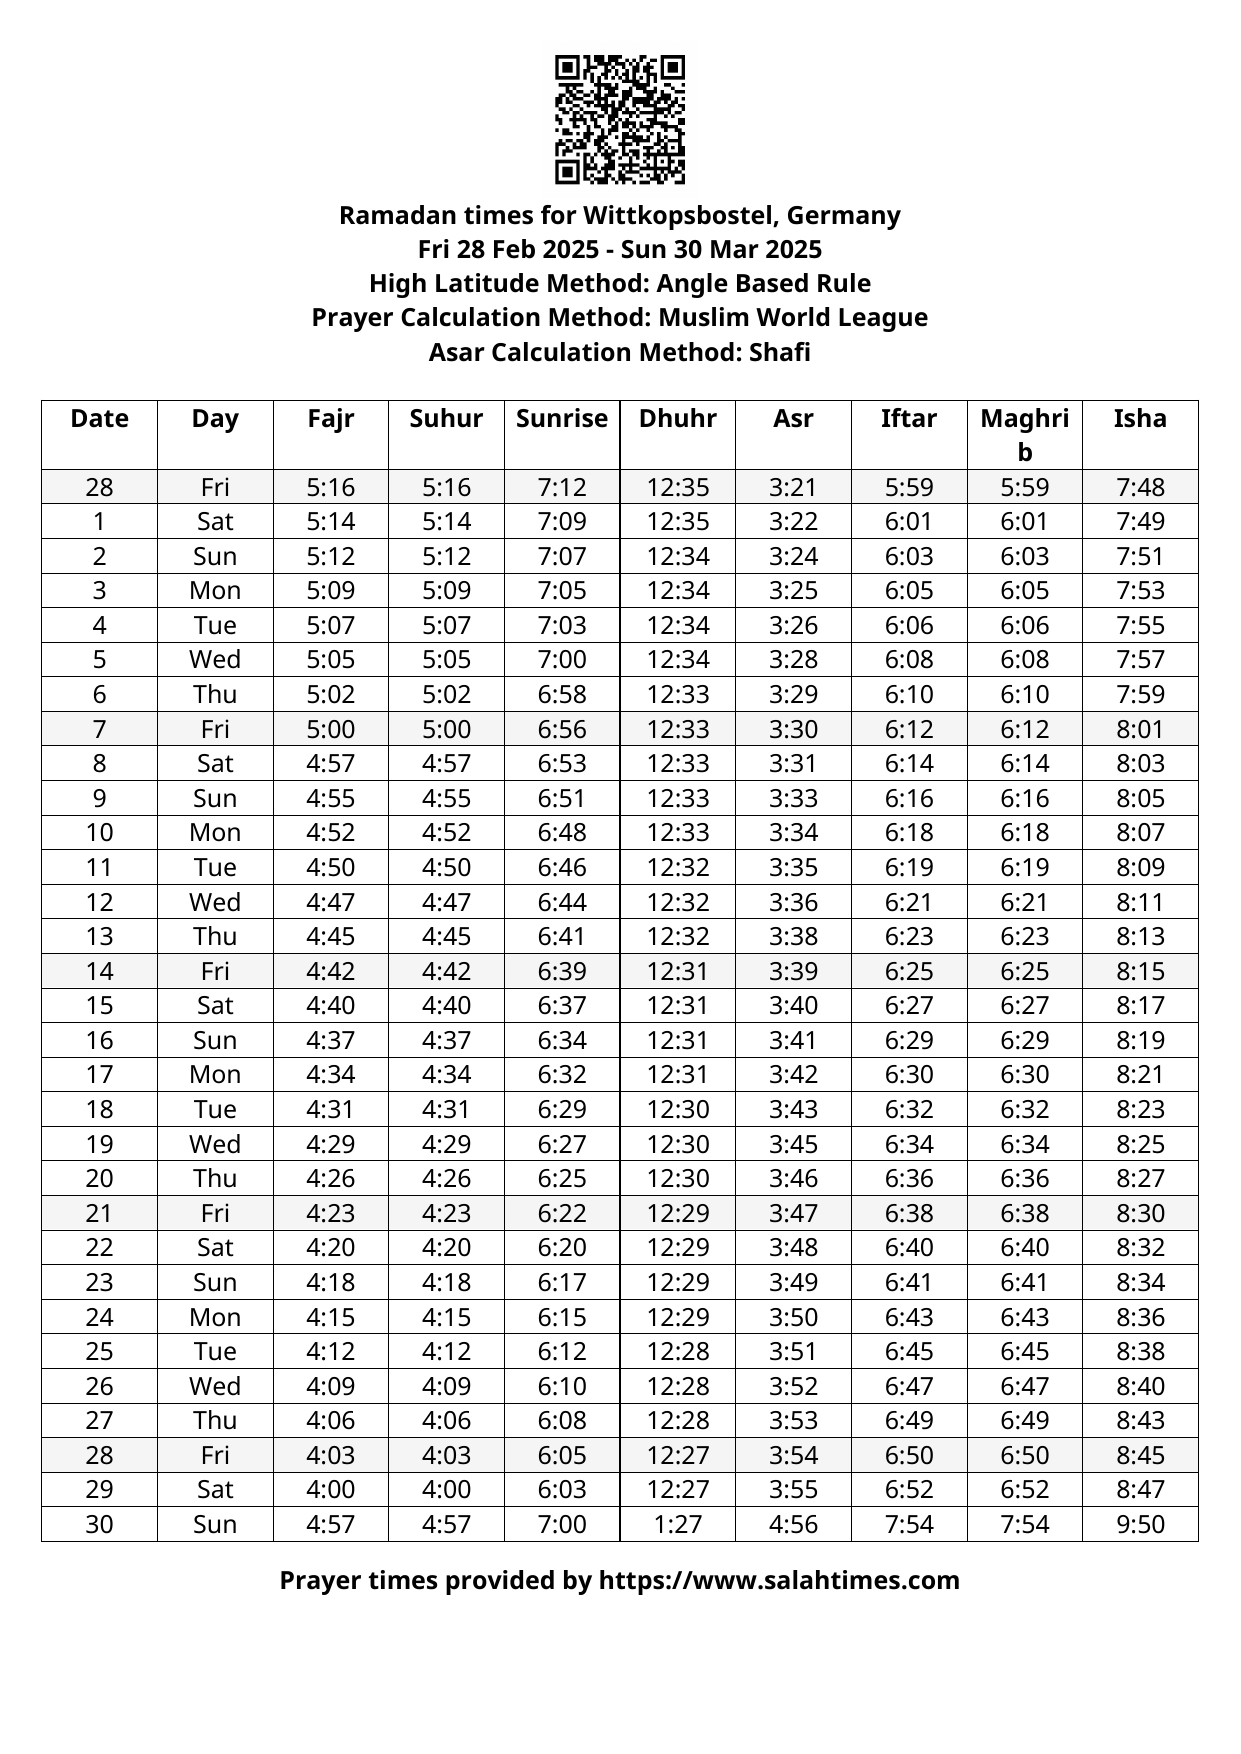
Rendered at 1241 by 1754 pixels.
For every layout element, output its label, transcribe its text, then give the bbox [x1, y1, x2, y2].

table_cell Mon [158, 816, 273, 849]
table_cell 5:59 [852, 470, 967, 503]
table_cell 4:52 [389, 816, 504, 849]
table_cell Mon [158, 1300, 273, 1333]
table_cell 7:51 [1083, 539, 1198, 572]
table_cell 6:49 [968, 1404, 1082, 1437]
table_cell Mon [158, 1058, 273, 1091]
table_cell Sat [158, 504, 273, 538]
text Prayer times provided by https://www.salahtimes.com [42, 1563, 1198, 1597]
table_header Isha [1083, 401, 1198, 469]
table_cell Wed [158, 643, 273, 676]
table_cell 6:22 [505, 1196, 619, 1229]
table_cell 6:08 [505, 1404, 619, 1437]
table_cell 4:40 [389, 989, 504, 1022]
table_cell 14 [42, 954, 157, 987]
table_cell Wed [158, 1369, 273, 1402]
table_cell 4:37 [389, 1023, 504, 1057]
table_cell 28 [42, 1438, 157, 1472]
table_cell 3:35 [736, 850, 851, 884]
text Asar Calculation Method: Shafi [42, 334, 1198, 368]
table_cell 6:34 [968, 1127, 1082, 1160]
table_cell 5 [42, 643, 157, 676]
table_cell 7:57 [1083, 643, 1198, 676]
table_cell 8:19 [1083, 1023, 1198, 1057]
table_cell 6:53 [505, 746, 619, 780]
table_cell 4:20 [274, 1231, 388, 1264]
table_cell Fri [158, 1196, 273, 1229]
table_cell 4:29 [274, 1127, 388, 1160]
table_cell 4:12 [389, 1334, 504, 1368]
table_cell 6:34 [852, 1127, 967, 1160]
table_cell 5:12 [389, 539, 504, 572]
table_cell Sun [158, 1265, 273, 1299]
table_cell 6:03 [505, 1473, 619, 1506]
text High Latitude Method: Angle Based Rule [42, 266, 1198, 300]
table_cell 6:05 [505, 1438, 619, 1472]
table_cell 3:31 [736, 746, 851, 780]
table_cell 4:55 [389, 781, 504, 814]
table_cell 12:31 [621, 954, 735, 987]
table_cell 12:30 [621, 1092, 735, 1126]
table_cell 6 [42, 677, 157, 711]
table_cell 6:40 [968, 1231, 1082, 1264]
table_cell 7:05 [505, 574, 619, 607]
table_cell 4:26 [274, 1161, 388, 1195]
table_cell 8:21 [1083, 1058, 1198, 1091]
table_cell 5:16 [274, 470, 388, 503]
table_cell 8:38 [1083, 1334, 1198, 1368]
table_cell 6:45 [968, 1334, 1082, 1368]
table_cell 12:31 [621, 1058, 735, 1091]
table_cell 4:15 [274, 1300, 388, 1333]
table_cell 8:47 [1083, 1473, 1198, 1506]
table_cell 12:29 [621, 1300, 735, 1333]
table_cell 4:09 [274, 1369, 388, 1402]
table_cell 5:09 [274, 574, 388, 607]
table_cell Wed [158, 1127, 273, 1160]
table_cell 26 [42, 1369, 157, 1402]
table_cell 6:21 [852, 885, 967, 918]
table_cell 8:40 [1083, 1369, 1198, 1402]
table_cell 6:03 [852, 539, 967, 572]
table_cell 7:12 [505, 470, 619, 503]
table_cell 6:14 [852, 746, 967, 780]
table_cell 12:31 [621, 1023, 735, 1057]
table_cell 12:31 [621, 989, 735, 1022]
table_cell 4:03 [389, 1438, 504, 1472]
table_cell 6:27 [852, 989, 967, 1022]
table_cell 4:03 [274, 1438, 388, 1472]
table_cell 8 [42, 746, 157, 780]
table_cell 6:20 [505, 1231, 619, 1264]
table_cell 9:50 [1083, 1507, 1198, 1541]
table_cell 6:10 [505, 1369, 619, 1402]
table_cell 12:28 [621, 1404, 735, 1437]
table_cell 6:30 [852, 1058, 967, 1091]
table_cell 3:46 [736, 1161, 851, 1195]
table_cell 4:26 [389, 1161, 504, 1195]
table_cell 5:07 [389, 608, 504, 642]
table_cell 7:48 [1083, 470, 1198, 503]
table_cell 7:59 [1083, 677, 1198, 711]
table_header Dhuhr [621, 401, 735, 469]
table_cell 8:36 [1083, 1300, 1198, 1333]
table_cell 3:40 [736, 989, 851, 1022]
table_cell 6:12 [852, 712, 967, 745]
table_cell 5:59 [968, 470, 1082, 503]
table_cell 3:49 [736, 1265, 851, 1299]
table_cell 8:43 [1083, 1404, 1198, 1437]
table_cell 6:34 [505, 1023, 619, 1057]
table_cell 6:44 [505, 885, 619, 918]
table_cell 6:41 [505, 919, 619, 953]
table_cell 4:06 [389, 1404, 504, 1437]
table_cell 12:29 [621, 1196, 735, 1229]
table_cell 13 [42, 919, 157, 953]
text Fri 28 Feb 2025 - Sun 30 Mar 2025 [42, 232, 1198, 266]
table_cell 8:07 [1083, 816, 1198, 849]
table_cell 5:07 [274, 608, 388, 642]
table_cell 8:25 [1083, 1127, 1198, 1160]
table_cell 7:53 [1083, 574, 1198, 607]
table_cell 4:57 [389, 1507, 504, 1541]
table_cell 4:31 [274, 1092, 388, 1126]
table_header Sunrise [505, 401, 619, 469]
table_cell 1 [42, 504, 157, 538]
table_cell Fri [158, 712, 273, 745]
table_cell 8:09 [1083, 850, 1198, 884]
table_cell 12:34 [621, 574, 735, 607]
table_cell 4:50 [274, 850, 388, 884]
table_cell 6:25 [505, 1161, 619, 1195]
table_cell 7:07 [505, 539, 619, 572]
table_cell 6:18 [968, 816, 1082, 849]
table_cell 8:01 [1083, 712, 1198, 745]
table_cell Tue [158, 608, 273, 642]
table_cell Sat [158, 1231, 273, 1264]
table_cell 28 [42, 470, 157, 503]
table_cell 12 [42, 885, 157, 918]
table_cell 20 [42, 1161, 157, 1195]
table_cell 6:47 [968, 1369, 1082, 1402]
table_cell 4:47 [389, 885, 504, 918]
table_cell 5:05 [389, 643, 504, 676]
table_cell 12:30 [621, 1127, 735, 1160]
table_cell 3:38 [736, 919, 851, 953]
table_cell 6:36 [968, 1161, 1082, 1195]
table_cell 6:38 [852, 1196, 967, 1229]
table_cell 6:30 [968, 1058, 1082, 1091]
table_cell Fri [158, 954, 273, 987]
table_cell 8:15 [1083, 954, 1198, 987]
table_cell 8:23 [1083, 1092, 1198, 1126]
table_cell 3:22 [736, 504, 851, 538]
table_cell 3:45 [736, 1127, 851, 1160]
table_cell 6:52 [852, 1473, 967, 1506]
table_cell 7:03 [505, 608, 619, 642]
table_cell 6:19 [852, 850, 967, 884]
table_cell Tue [158, 1092, 273, 1126]
table_cell 17 [42, 1058, 157, 1091]
table_cell 6:32 [505, 1058, 619, 1091]
table_cell 6:47 [852, 1369, 967, 1402]
table_cell 4:18 [274, 1265, 388, 1299]
table_cell 8:05 [1083, 781, 1198, 814]
table_cell Tue [158, 850, 273, 884]
text Ramadan times for Wittkopsbostel, Germany [42, 198, 1198, 232]
table_cell 3:53 [736, 1404, 851, 1437]
table_cell 7:49 [1083, 504, 1198, 538]
table_cell 3 [42, 574, 157, 607]
table_cell 6:36 [852, 1161, 967, 1195]
table_cell 6:06 [968, 608, 1082, 642]
table_cell Tue [158, 1334, 273, 1368]
table_cell 6:43 [968, 1300, 1082, 1333]
table_cell 4:42 [274, 954, 388, 987]
table_cell 12:28 [621, 1369, 735, 1402]
table_cell 3:28 [736, 643, 851, 676]
table_cell 23 [42, 1265, 157, 1299]
table_cell 6:01 [852, 504, 967, 538]
table_cell 6:43 [852, 1300, 967, 1333]
table_cell 7 [42, 712, 157, 745]
table_header Date [42, 401, 157, 469]
table_cell Mon [158, 574, 273, 607]
table_cell 12:32 [621, 919, 735, 953]
table_cell 3:25 [736, 574, 851, 607]
table_cell 7:09 [505, 504, 619, 538]
table_cell 5:02 [389, 677, 504, 711]
table_cell 3:29 [736, 677, 851, 711]
table_cell 6:32 [852, 1092, 967, 1126]
table_cell 5:09 [389, 574, 504, 607]
table_cell 6:03 [968, 539, 1082, 572]
table_cell Fri [158, 1438, 273, 1472]
table_header Asr [736, 401, 851, 469]
table_cell 6:19 [968, 850, 1082, 884]
table_cell 3:55 [736, 1473, 851, 1506]
text Prayer Calculation Method: Muslim World League [42, 300, 1198, 334]
table_cell 6:45 [852, 1334, 967, 1368]
table_cell 3:48 [736, 1231, 851, 1264]
table_cell 4:29 [389, 1127, 504, 1160]
table_cell 3:33 [736, 781, 851, 814]
table_cell 6:27 [505, 1127, 619, 1160]
table_cell 6:21 [968, 885, 1082, 918]
table_cell 12:32 [621, 850, 735, 884]
table_cell 12:27 [621, 1438, 735, 1472]
table_cell 6:18 [852, 816, 967, 849]
table_cell 6:37 [505, 989, 619, 1022]
table_cell 12:35 [621, 470, 735, 503]
table_cell 6:41 [852, 1265, 967, 1299]
table_header Maghrib [968, 401, 1082, 469]
table_cell 12:35 [621, 504, 735, 538]
table_cell 4:37 [274, 1023, 388, 1057]
table_cell 3:39 [736, 954, 851, 987]
table_cell 3:51 [736, 1334, 851, 1368]
table_cell 6:49 [852, 1404, 967, 1437]
table_cell 15 [42, 989, 157, 1022]
table_cell 16 [42, 1023, 157, 1057]
table_cell 29 [42, 1473, 157, 1506]
table_cell 8:27 [1083, 1161, 1198, 1195]
table_cell 25 [42, 1334, 157, 1368]
table_cell Sat [158, 746, 273, 780]
table_cell 12:33 [621, 816, 735, 849]
table_cell Wed [158, 885, 273, 918]
table_cell 6:58 [505, 677, 619, 711]
table_cell 3:36 [736, 885, 851, 918]
table_cell 21 [42, 1196, 157, 1229]
table_cell 4:55 [274, 781, 388, 814]
table_cell 4:34 [274, 1058, 388, 1091]
table_header Suhur [389, 401, 504, 469]
table_cell 6:52 [968, 1473, 1082, 1506]
table_cell 24 [42, 1300, 157, 1333]
table_cell 12:28 [621, 1334, 735, 1368]
table_cell 18 [42, 1092, 157, 1126]
table_cell 12:32 [621, 885, 735, 918]
table_cell 4:15 [389, 1300, 504, 1333]
table_cell 6:15 [505, 1300, 619, 1333]
table_cell 4:18 [389, 1265, 504, 1299]
table_cell 6:29 [505, 1092, 619, 1126]
table_cell 4:56 [736, 1507, 851, 1541]
table_cell 4:57 [389, 746, 504, 780]
table_cell 12:29 [621, 1231, 735, 1264]
table_cell 4:23 [389, 1196, 504, 1229]
table_cell 3:30 [736, 712, 851, 745]
table_cell Sat [158, 1473, 273, 1506]
table_header Iftar [852, 401, 967, 469]
table_cell Thu [158, 919, 273, 953]
table_cell 9 [42, 781, 157, 814]
table_cell 6:27 [968, 989, 1082, 1022]
table_cell 6:01 [968, 504, 1082, 538]
table_cell 6:29 [968, 1023, 1082, 1057]
table_cell Sun [158, 1507, 273, 1541]
table_cell 4:50 [389, 850, 504, 884]
table_cell 4:23 [274, 1196, 388, 1229]
table_cell 4:12 [274, 1334, 388, 1368]
table_cell 6:38 [968, 1196, 1082, 1229]
table_cell 6:48 [505, 816, 619, 849]
table_cell 7:54 [852, 1507, 967, 1541]
table_cell 6:08 [852, 643, 967, 676]
table_cell 4:00 [389, 1473, 504, 1506]
table_cell Thu [158, 1404, 273, 1437]
table_cell 6:10 [852, 677, 967, 711]
table_cell 8:03 [1083, 746, 1198, 780]
table_cell 6:39 [505, 954, 619, 987]
table_cell 4:09 [389, 1369, 504, 1402]
table_cell 6:32 [968, 1092, 1082, 1126]
table_cell 6:25 [968, 954, 1082, 987]
table_cell 30 [42, 1507, 157, 1541]
table_cell 6:46 [505, 850, 619, 884]
table_cell 8:17 [1083, 989, 1198, 1022]
table_cell 6:17 [505, 1265, 619, 1299]
table_cell 4:45 [274, 919, 388, 953]
table_cell Thu [158, 677, 273, 711]
table_cell 6:08 [968, 643, 1082, 676]
table_cell Thu [158, 1161, 273, 1195]
table_cell 6:12 [505, 1334, 619, 1368]
table_cell 4:06 [274, 1404, 388, 1437]
table_cell 10 [42, 816, 157, 849]
table_cell 8:13 [1083, 919, 1198, 953]
table_cell 3:50 [736, 1300, 851, 1333]
table_cell 3:24 [736, 539, 851, 572]
table_cell 12:33 [621, 712, 735, 745]
table_cell 12:33 [621, 746, 735, 780]
table_cell Sun [158, 781, 273, 814]
table_cell 6:23 [968, 919, 1082, 953]
table_cell 4:45 [389, 919, 504, 953]
table_cell 4:57 [274, 1507, 388, 1541]
table_cell 12:30 [621, 1161, 735, 1195]
table_cell 6:51 [505, 781, 619, 814]
table_cell 4:20 [389, 1231, 504, 1264]
table_cell 7:54 [968, 1507, 1082, 1541]
table_cell 8:34 [1083, 1265, 1198, 1299]
table_cell 6:16 [968, 781, 1082, 814]
table_cell 19 [42, 1127, 157, 1160]
table_cell 4:40 [274, 989, 388, 1022]
table_cell 6:23 [852, 919, 967, 953]
table_cell 12:34 [621, 539, 735, 572]
table_cell 6:41 [968, 1265, 1082, 1299]
picture [542, 41, 699, 198]
table_cell 5:14 [274, 504, 388, 538]
table_cell 6:40 [852, 1231, 967, 1264]
table_cell 12:33 [621, 677, 735, 711]
table_cell 8:11 [1083, 885, 1198, 918]
table_cell 6:50 [968, 1438, 1082, 1472]
table_cell 12:29 [621, 1265, 735, 1299]
table_cell 27 [42, 1404, 157, 1437]
table_cell 6:56 [505, 712, 619, 745]
table_cell 7:00 [505, 643, 619, 676]
table_cell 5:00 [389, 712, 504, 745]
table_cell 22 [42, 1231, 157, 1264]
table_cell Sun [158, 1023, 273, 1057]
table_cell 6:14 [968, 746, 1082, 780]
table_cell 6:05 [852, 574, 967, 607]
table_cell 4:47 [274, 885, 388, 918]
table_cell 4:42 [389, 954, 504, 987]
table_cell 5:16 [389, 470, 504, 503]
table_cell 4:34 [389, 1058, 504, 1091]
table_cell 4:57 [274, 746, 388, 780]
table_cell 3:43 [736, 1092, 851, 1126]
table_cell 4:31 [389, 1092, 504, 1126]
table_cell 3:52 [736, 1369, 851, 1402]
table_cell 6:25 [852, 954, 967, 987]
table_cell 5:02 [274, 677, 388, 711]
table_cell 6:12 [968, 712, 1082, 745]
table_cell 3:54 [736, 1438, 851, 1472]
table_header Fajr [274, 401, 388, 469]
table_cell 6:16 [852, 781, 967, 814]
table_cell 8:32 [1083, 1231, 1198, 1264]
table_cell Sun [158, 539, 273, 572]
table_cell 3:42 [736, 1058, 851, 1091]
table_cell Fri [158, 470, 273, 503]
table_cell 6:06 [852, 608, 967, 642]
table_cell 7:55 [1083, 608, 1198, 642]
table_cell 5:14 [389, 504, 504, 538]
table_cell 12:27 [621, 1473, 735, 1506]
table_cell 6:05 [968, 574, 1082, 607]
table_cell 3:26 [736, 608, 851, 642]
table_cell 4:00 [274, 1473, 388, 1506]
table_cell 12:34 [621, 608, 735, 642]
table_cell 12:34 [621, 643, 735, 676]
table_cell 5:00 [274, 712, 388, 745]
table_cell 8:45 [1083, 1438, 1198, 1472]
table_cell 1:27 [621, 1507, 735, 1541]
table_cell 7:00 [505, 1507, 619, 1541]
table_cell 3:47 [736, 1196, 851, 1229]
table_cell 4:52 [274, 816, 388, 849]
table_cell 4 [42, 608, 157, 642]
table_cell 5:05 [274, 643, 388, 676]
table_cell 6:50 [852, 1438, 967, 1472]
table_cell 11 [42, 850, 157, 884]
table_cell 3:41 [736, 1023, 851, 1057]
table_cell 3:34 [736, 816, 851, 849]
table_cell 6:10 [968, 677, 1082, 711]
table_cell Sat [158, 989, 273, 1022]
table_cell 5:12 [274, 539, 388, 572]
table_cell 6:29 [852, 1023, 967, 1057]
table_header Day [158, 401, 273, 469]
table_cell 2 [42, 539, 157, 572]
table_cell 12:33 [621, 781, 735, 814]
table_cell 8:30 [1083, 1196, 1198, 1229]
table_cell 3:21 [736, 470, 851, 503]
